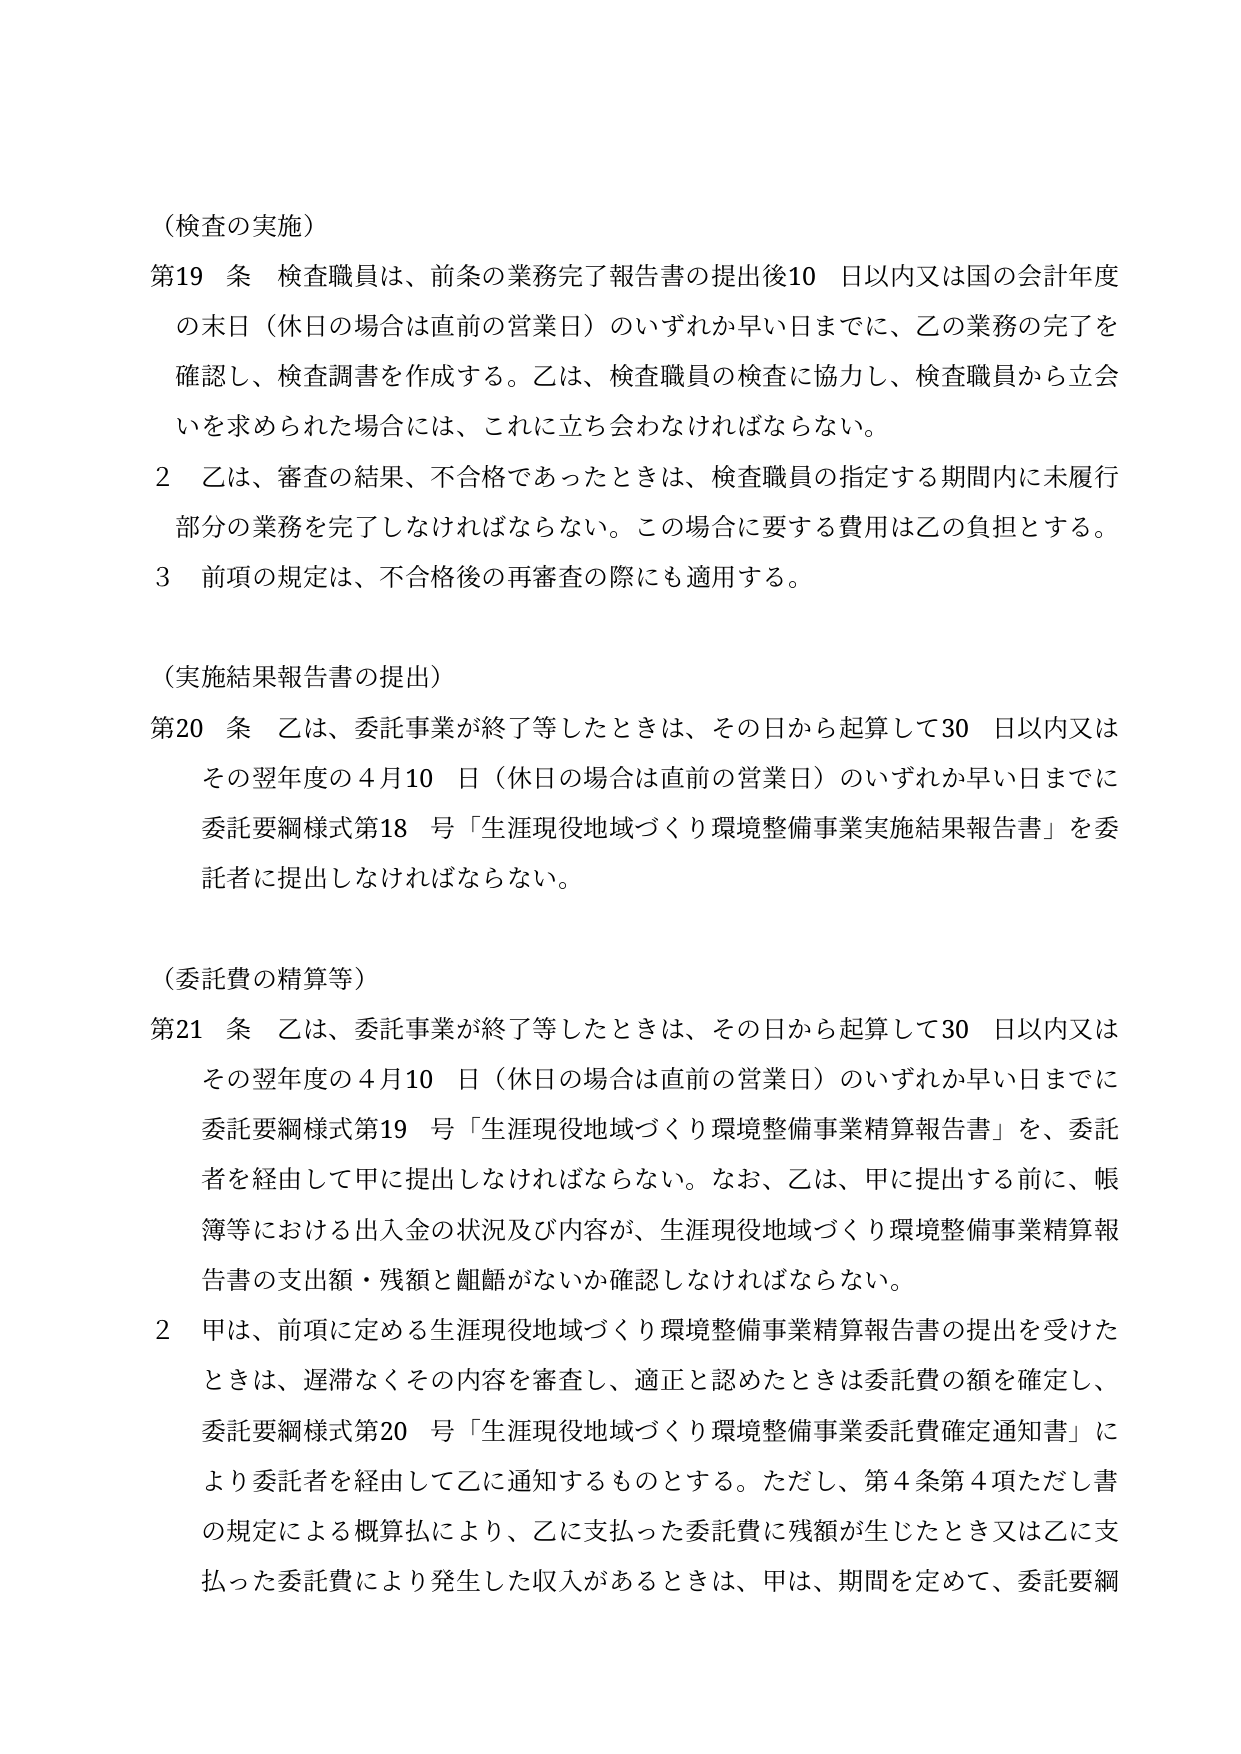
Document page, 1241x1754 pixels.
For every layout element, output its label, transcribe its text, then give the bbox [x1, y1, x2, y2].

text ３ 前項の規定は、不合格後の再審査の際にも適用する。 [150, 551, 1120, 601]
text （委託費の精算等） [150, 952, 1120, 1002]
text （実施結果報告書の提出） [150, 651, 1120, 701]
text 第21条 乙は、委託事業が終了等したときは、その日から起算して30日以内又はその翌年度の４月10日（休日の場合は直前の営業日）のいずれか早い日までに委託要綱様式第19号「生涯現役地域づくり環境整備事業精算報告書」を、委託者を経由して甲に提出しなければならない。なお、乙は、甲に提出する前に、帳簿等における出入金の状況及び内容が、生涯現役地域づくり環境整備事業精算報告書の支出額・残額と齟齬がないか確認しなければならない。 [150, 1002, 1120, 1304]
text 第19条 検査職員は、前条の業務完了報告書の提出後10日以内又は国の会計年度の末日（休日の場合は直前の営業日）のいずれか早い日までに、乙の業務の完了を確認し、検査調書を作成する。乙は、検査職員の検査に協力し、検査職員から立会いを求められた場合には、これに立ち会わなければならない。 [150, 249, 1120, 450]
text ２ 乙は、審査の結果、不合格であったときは、検査職員の指定する期間内に未履行部分の業務を完了しなければならない。この場合に要する費用は乙の負担とする。 [150, 450, 1120, 551]
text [150, 1304, 1120, 1605]
text （検査の実施） [150, 199, 1120, 249]
text 第20条 乙は、委託事業が終了等したときは、その日から起算して30日以内又はその翌年度の４月10日（休日の場合は直前の営業日）のいずれか早い日までに委託要綱様式第18号「生涯現役地域づくり環境整備事業実施結果報告書」を委託者に提出しなければならない。 [150, 701, 1120, 902]
